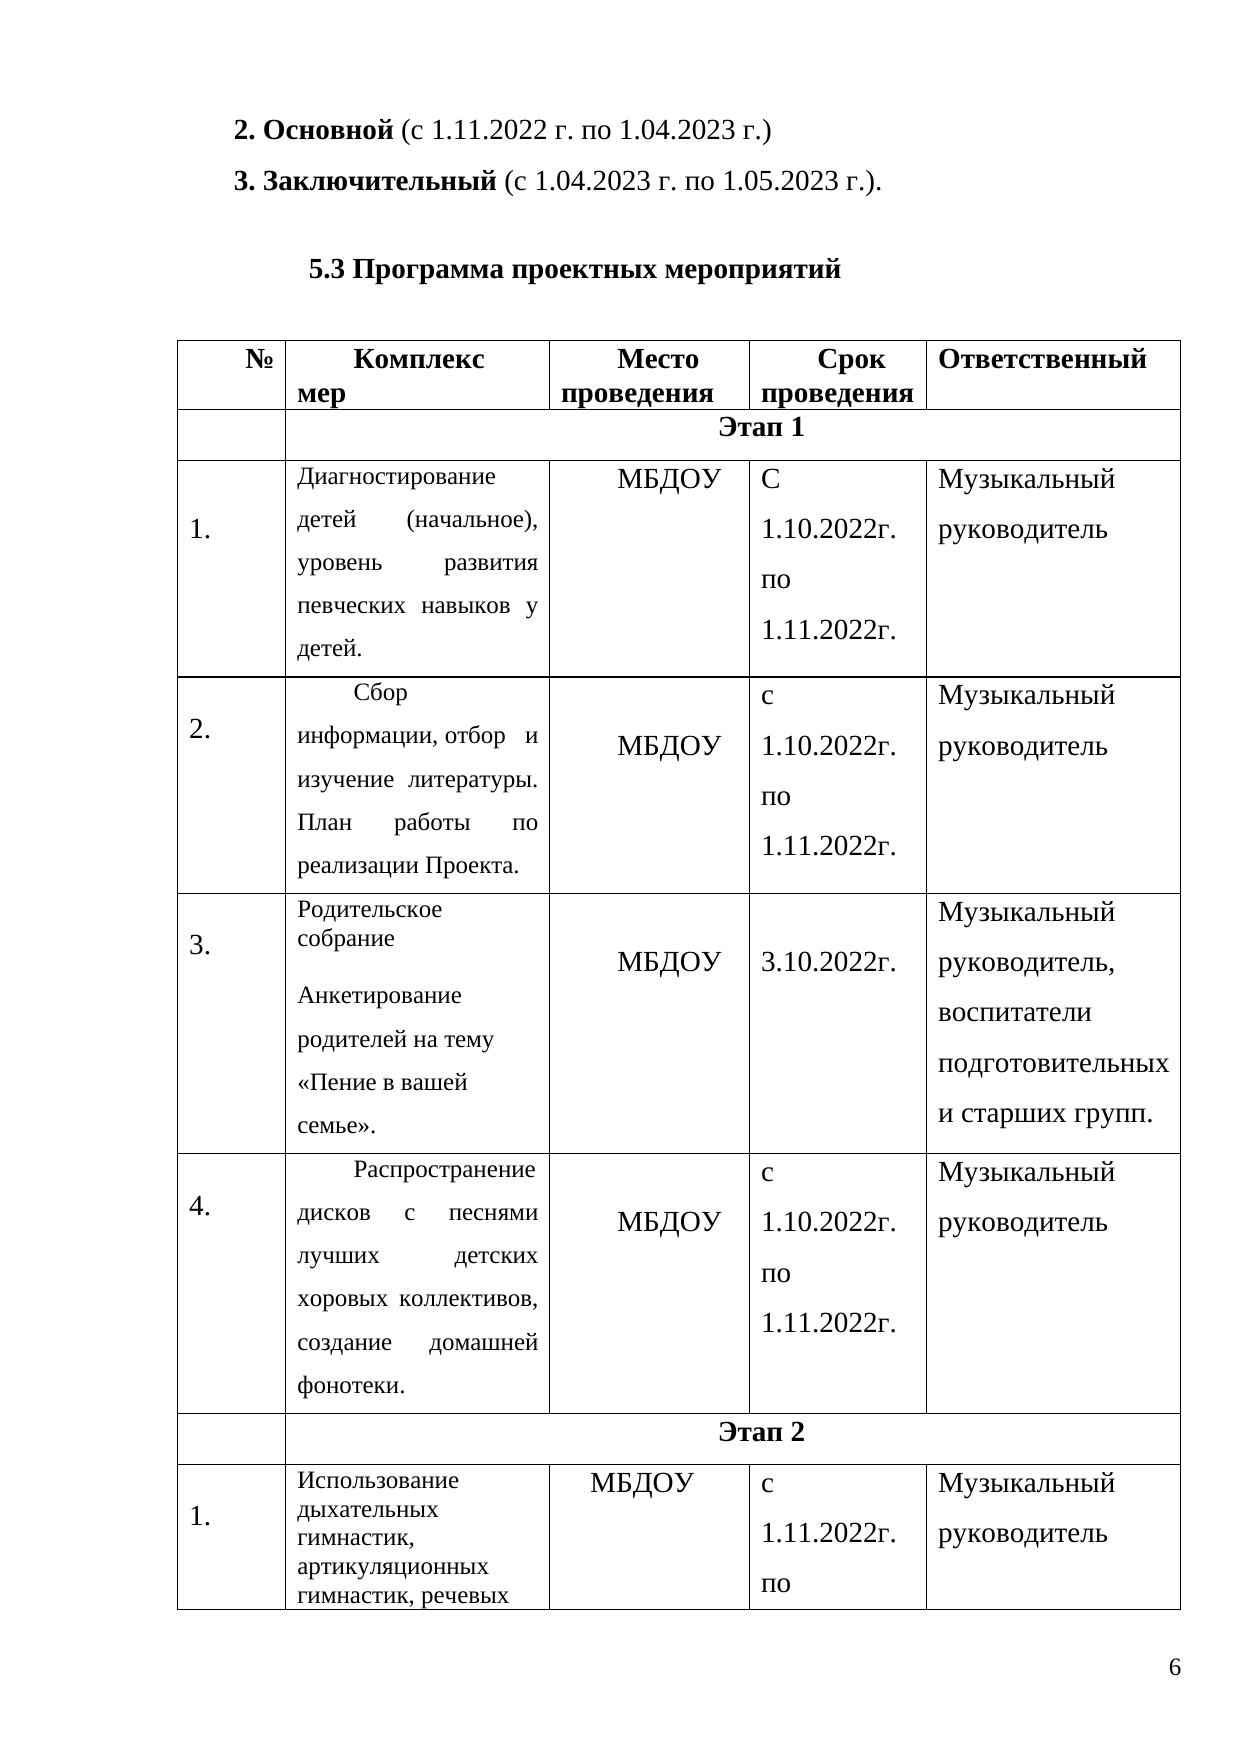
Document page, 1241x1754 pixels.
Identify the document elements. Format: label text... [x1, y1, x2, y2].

table_cell МБДОУ [550, 1154, 749, 1413]
table_cell С 1.10.2022г. по 1.11.2022г. [750, 461, 926, 676]
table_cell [750, 1465, 926, 1609]
table_cell с 1.10.2022г. по 1.11.2022г. [750, 678, 926, 893]
table_cell Диагностирование детей (начальное), уровень развития певческих навыков у детей. [286, 461, 549, 676]
text 2. Основной (с 1.11.2022 г. по 1.04.2023 г.) [177, 112, 1181, 146]
table_cell [178, 1414, 285, 1464]
table_cell Сбор информации, отбор и изучение литературы. План работы по реализации Проекта. [286, 678, 549, 893]
table_header Срок проведения [750, 341, 926, 408]
table_cell МБДОУ [550, 461, 749, 676]
table_cell Музыкальный руководитель, воспитатели подготовительных и старших групп. [927, 894, 1180, 1153]
table_header Место проведения [550, 341, 749, 408]
table_cell МБДОУ [550, 678, 749, 893]
table_cell Этап 1 [286, 410, 1180, 460]
table_cell МБДОУ [550, 894, 749, 1153]
list 5.3 Программа проектных мероприятий [252, 252, 1181, 285]
table_cell с 1.10.2022г. по 1.11.2022г. [750, 1154, 926, 1413]
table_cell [927, 1465, 1180, 1609]
text 3. Заключительный (с 1.04.2023 г. по 1.05.2023 г.). [177, 163, 1181, 196]
table_cell 3. [178, 894, 285, 1153]
table_cell Распространение дисков с песнями лучших детских хоровых коллективов, создание домашней фонотеки. [286, 1154, 549, 1413]
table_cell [286, 1465, 549, 1609]
table_header Ответственный [927, 341, 1180, 408]
table_cell 1. [178, 1465, 285, 1609]
table_cell Музыкальный руководитель [927, 1154, 1180, 1413]
table_cell 3.10.2022г. [750, 894, 926, 1153]
table_cell Этап 2 [286, 1414, 1180, 1464]
table_cell Музыкальный руководитель [927, 678, 1180, 893]
table_cell Родительское собрание Анкетирование родителей на тему «Пение в вашей семье». [286, 894, 549, 1153]
table_cell МБДОУ [550, 1465, 749, 1609]
table_cell 4. [178, 1154, 285, 1413]
table_cell 2. [178, 678, 285, 893]
table_header № [178, 341, 285, 408]
table_cell Музыкальный руководитель [927, 461, 1180, 676]
table_header Комплекс мер [286, 341, 549, 408]
table_cell [178, 410, 285, 460]
table_cell 1. [178, 461, 285, 676]
